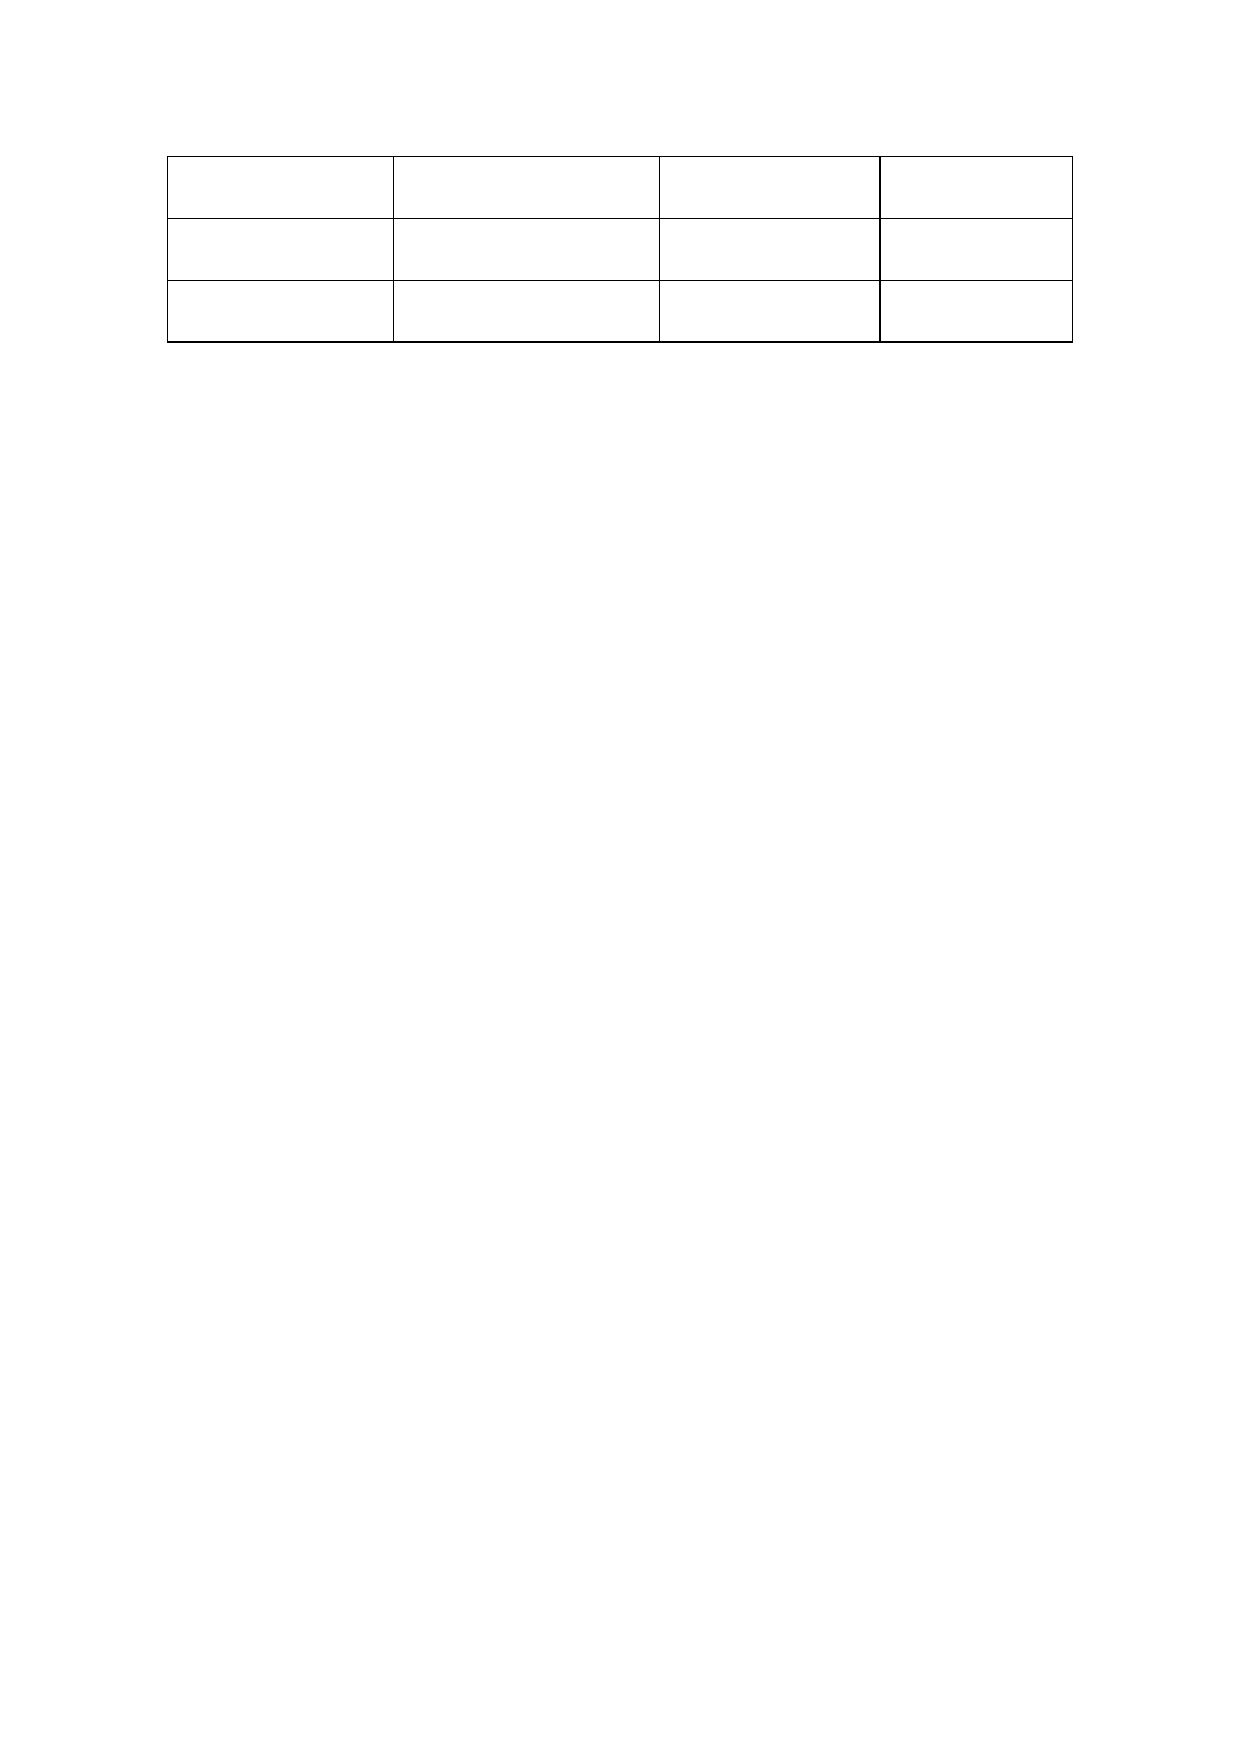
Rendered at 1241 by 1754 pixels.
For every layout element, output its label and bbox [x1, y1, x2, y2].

table_cell [881, 281, 1072, 341]
table_cell [394, 219, 659, 279]
table_cell [394, 157, 659, 218]
table_cell [660, 219, 879, 279]
table_cell [168, 157, 393, 218]
table_cell [881, 219, 1072, 279]
table_cell [660, 281, 879, 341]
table_cell [394, 281, 659, 341]
table_cell [168, 281, 393, 341]
table_cell [660, 157, 879, 218]
table_cell [881, 157, 1072, 218]
table_cell [168, 219, 393, 279]
